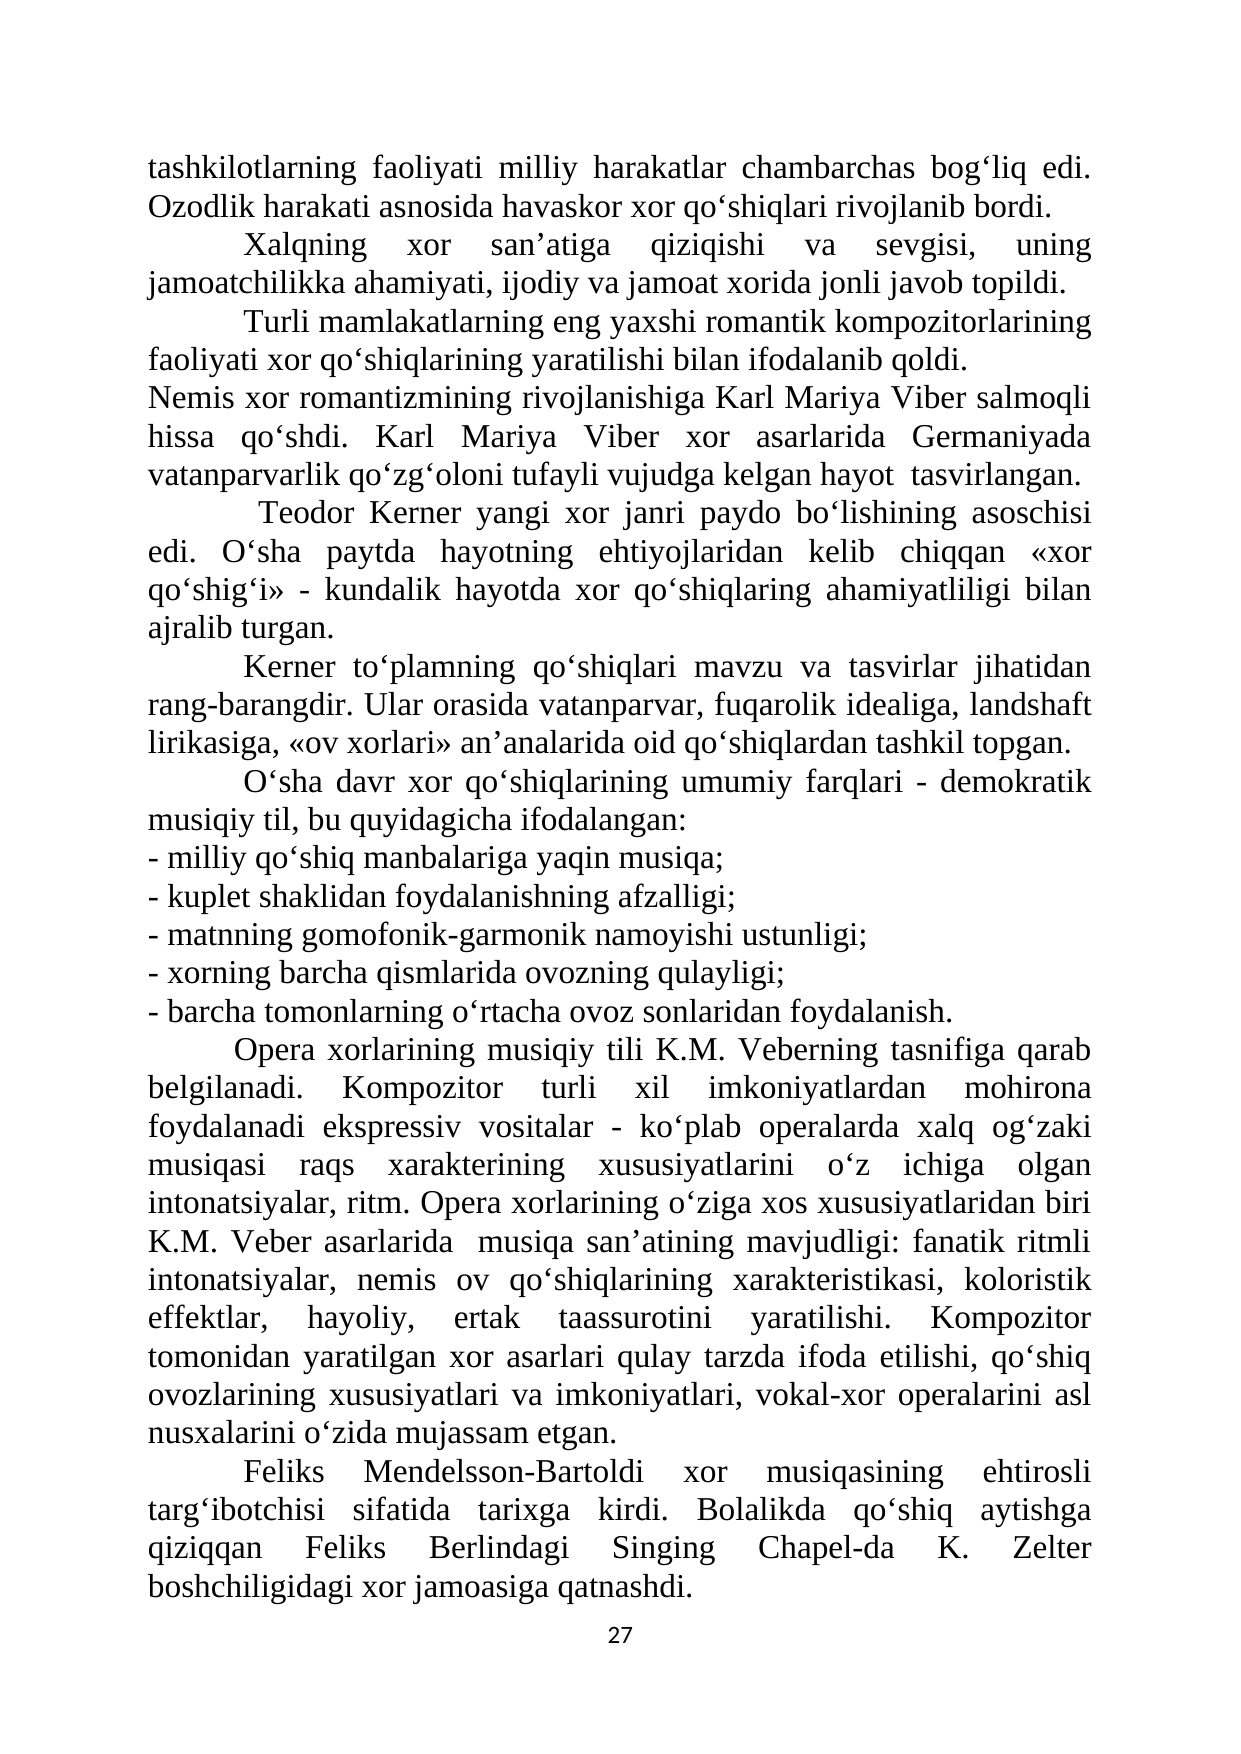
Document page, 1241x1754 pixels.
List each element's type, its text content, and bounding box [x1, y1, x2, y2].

text Opera xorlarining musiqiy tili K.M. Veberning tasnifiga qarab belgilanadi. Kompozitor turli xil imkoniyatlardan mohirona foydalanadi ekspressiv vositalar - ko‘plab operalarda xalq og‘zaki musiqasi raqs xarakterining xususiyatlarini o‘z ichiga olgan intonatsiyalar, ritm. Opera xorlarining o‘ziga xos xususiyatlaridan biri K.M. Veber asarlarida musiqa san’atining mavjudligi: fanatik ritmli intonatsiyalar, nemis ov qo‘shiqlarining xarakteristikasi, koloristik effektlar, hayoliy, ertak taassurotini yaratilishi. Kompozitor tomonidan yaratilgan xor asarlari qulay tarzda ifoda etilishi, qo‘shiq ovozlarining xususiyatlari va imkoniyatlari, vokal-xor operalarini asl nusxalarini o‘zida mujassam etgan. [148, 1029, 1092, 1451]
text Xalqning xor san’atiga qiziqishi va sevgisi, uning jamoatchilikka ahamiyati, ijodiy va jamoat xorida jonli javob topildi. [148, 224, 1092, 301]
text Teodor Kerner yangi xor janri paydo bo‘lishining asoschisi edi. O‘sha paytda hayotning ehtiyojlaridan kelib chiqqan «xor qo‘shig‘i» - kundalik hayotda xor qo‘shiqlaring ahamiyatliligi bilan ajralib turgan. [148, 493, 1092, 646]
text - xorning barcha qismlarida ovozning qulayligi; [148, 953, 1092, 991]
text - barcha tomonlarning o‘rtacha ovoz sonlaridan foydalanish. [148, 991, 1092, 1029]
text - matnning gomofonik-garmonik namoyishi ustunligi; [148, 914, 1092, 953]
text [148, 148, 1092, 224]
text - kuplet shaklidan foydalanishning afzalligi; [148, 876, 1092, 914]
text Nemis xor romantizmining rivojlanishiga Karl Mariya Viber salmoqli hissa qo‘shdi. Karl Mariya Viber xor asarlarida Germaniyada vatanparvarlik qo‘zg‘oloni tufayli vujudga kelgan hayot tasvirlangan. [148, 378, 1092, 493]
text Turli mamlakatlarning eng yaxshi romantik kompozitorlarining faoliyati xor qo‘shiqlarining yaratilishi bilan ifodalanib qoldi. [148, 301, 1092, 378]
text - milliy qo‘shiq manbalariga yaqin musiqa; [148, 838, 1092, 876]
text Feliks Mendelsson-Bartoldi xor musiqasining ehtirosli targ‘ibotchisi sifatida tarixga kirdi. Bolalikda qo‘shiq aytishga qiziqqan Feliks Berlindagi Singing Chapel-da K. Zelter boshchiligidagi xor jamoasiga qatnashdi. [148, 1451, 1092, 1604]
text O‘sha davr xor qo‘shiqlarining umumiy farqlari - demokratik musiqiy til, bu quyidagicha ifodalangan: [148, 761, 1092, 838]
text Kerner to‘plamning qo‘shiqlari mavzu va tasvirlar jihatidan rang-barangdir. Ular orasida vatanparvar, fuqarolik idealiga, landshaft lirikasiga, «ov xorlari» an’analarida oid qo‘shiqlardan tashkil topgan. [148, 646, 1092, 761]
